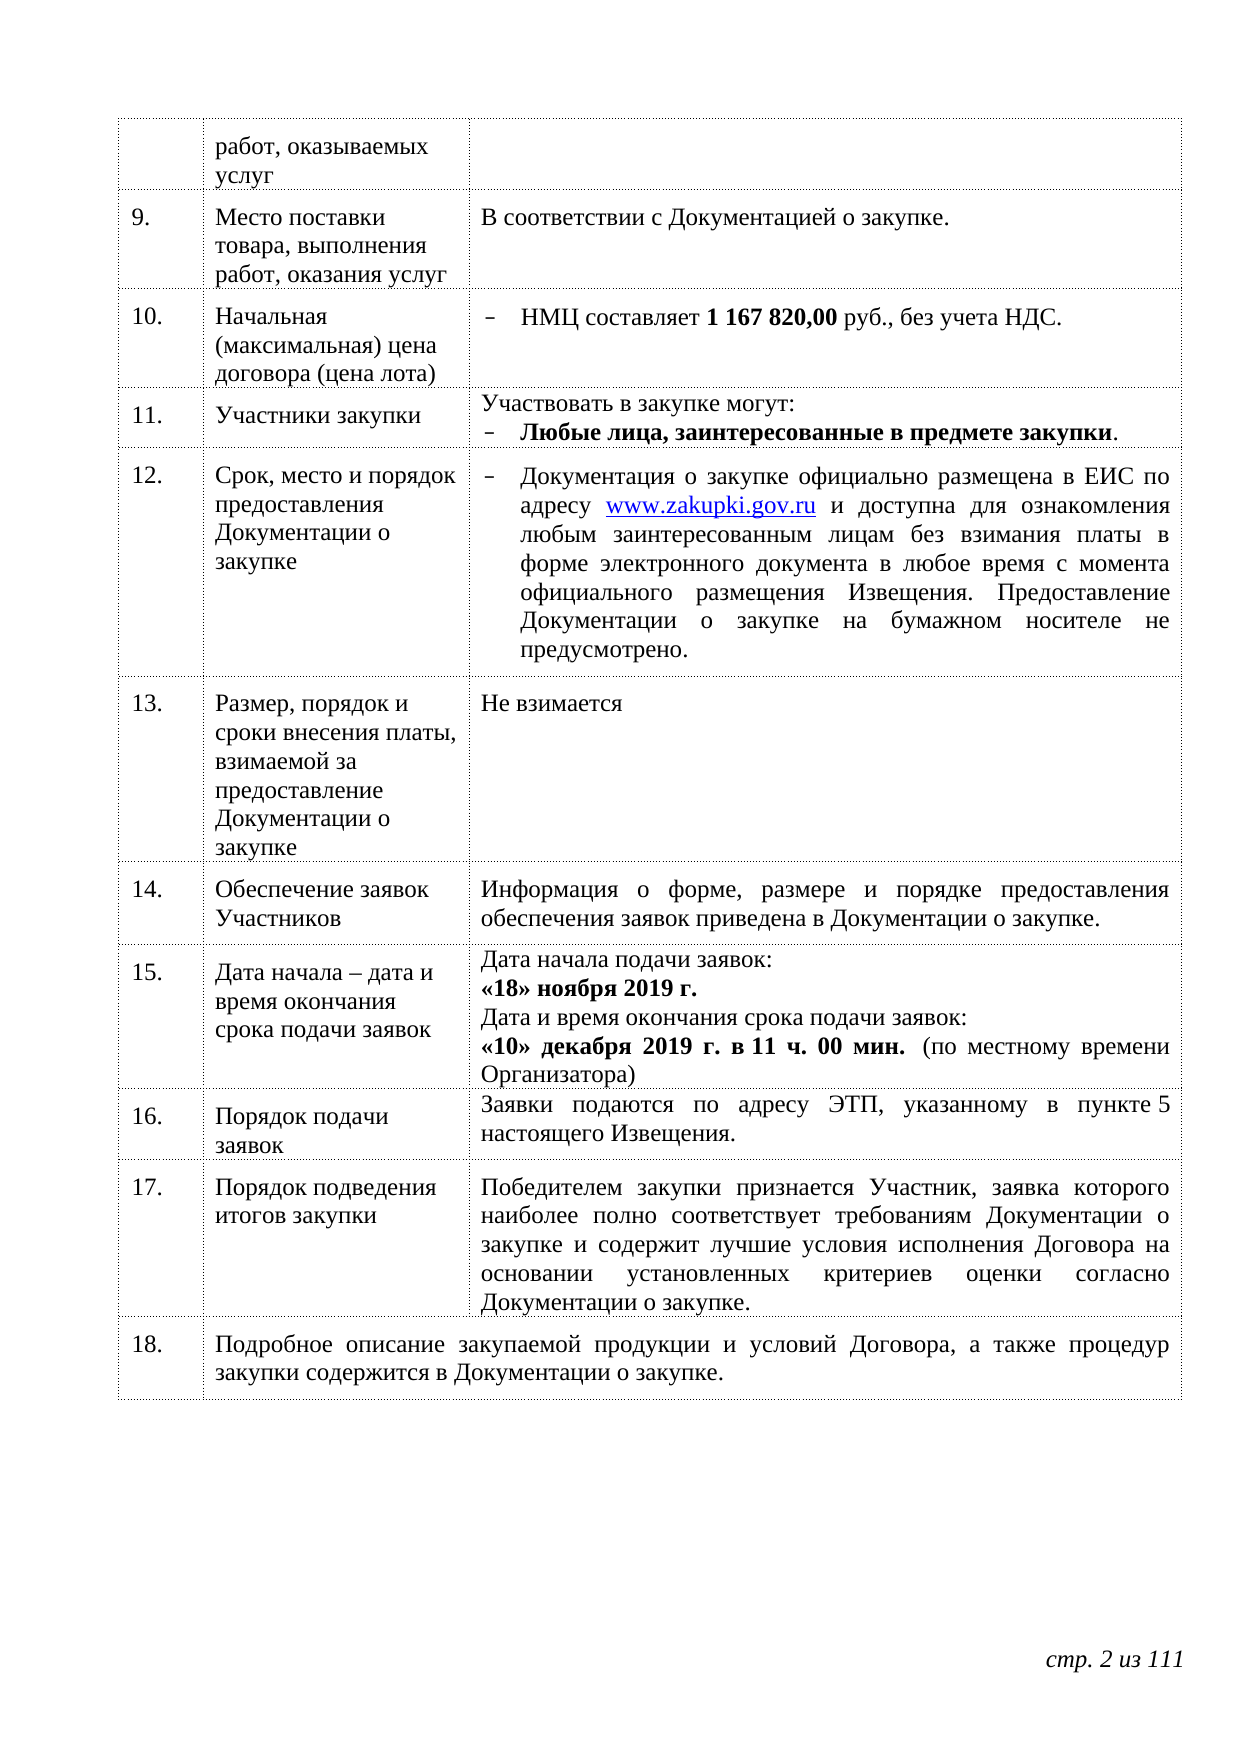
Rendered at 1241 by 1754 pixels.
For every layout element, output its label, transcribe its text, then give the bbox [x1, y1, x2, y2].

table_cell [469, 118, 1181, 189]
table_cell Участники закупки [204, 387, 469, 447]
table_cell Порядок подачи заявок [204, 1088, 469, 1159]
table_cell [118, 944, 203, 1088]
table_cell [118, 387, 203, 447]
table_cell [118, 189, 203, 288]
table_cell [118, 118, 203, 189]
table_cell Подробное описание закупаемой продукции и условий Договора, а также процедур закупки содержится в Документации о закупке. [204, 1316, 1181, 1399]
table_cell Срок, место и порядок предоставления Документации о закупке [204, 447, 469, 676]
table_cell Участвовать в закупке могут: Любые лица, заинтересованные в предмете закупки. [469, 387, 1181, 447]
table_cell [118, 1088, 203, 1159]
table_cell Победителем закупки признается Участник, заявка которого наиболее полно соответствует требованиям Документации о закупке и содержит лучшие условия исполнения Договора на основании установленных критериев оценки согласно Документации о закупке. [469, 1159, 1181, 1316]
table_cell [118, 288, 203, 387]
table_cell Дата начала – дата и время окончания срока подачи заявок [204, 944, 469, 1088]
table_cell Заявки подаются по адресу ЭТП, указанному в пункте 5 настоящего Извещения. [469, 1088, 1181, 1159]
table_cell [118, 1159, 203, 1316]
table_cell Место поставки товара, выполнения работ, оказания услуг [204, 189, 469, 288]
table_cell Информация о форме, размере и порядке предоставления обеспечения заявок приведена в Документации о закупке. [469, 861, 1181, 944]
table_cell Начальная (максимальная) цена договора (цена лота) [204, 288, 469, 387]
table_cell Размер, порядок и сроки внесения платы, взимаемой за предоставление Документации о закупке [204, 676, 469, 861]
table_cell [118, 1316, 203, 1399]
table_cell [118, 861, 203, 944]
table_cell Обеспечение заявок Участников [204, 861, 469, 944]
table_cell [204, 118, 469, 189]
table_cell [118, 676, 203, 861]
table_cell [118, 447, 203, 676]
table_cell НМЦ составляет 1 167 820,00 руб., без учета НДС. [469, 288, 1181, 387]
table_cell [469, 189, 1181, 288]
table_cell Порядок подведения итогов закупки [204, 1159, 469, 1316]
table_cell Не взимается [469, 676, 1181, 861]
table_cell Документация о закупке официально размещена в ЕИС по адресу www.zakupki.gov.ru и доступна для ознакомления любым заинтересованным лицам без взимания платы в форме электронного документа в любое время с момента официального размещения Извещения. Предоставление Документации о закупке на бумажном носителе не предусмотрено. [469, 447, 1181, 676]
table_cell Дата начала подачи заявок: «18» ноября 2019 г. Дата и время окончания срока подачи заявок: «10» декабря 2019 г. в 11 ч. 00 мин. (по местному времени Организатора) [469, 944, 1181, 1088]
